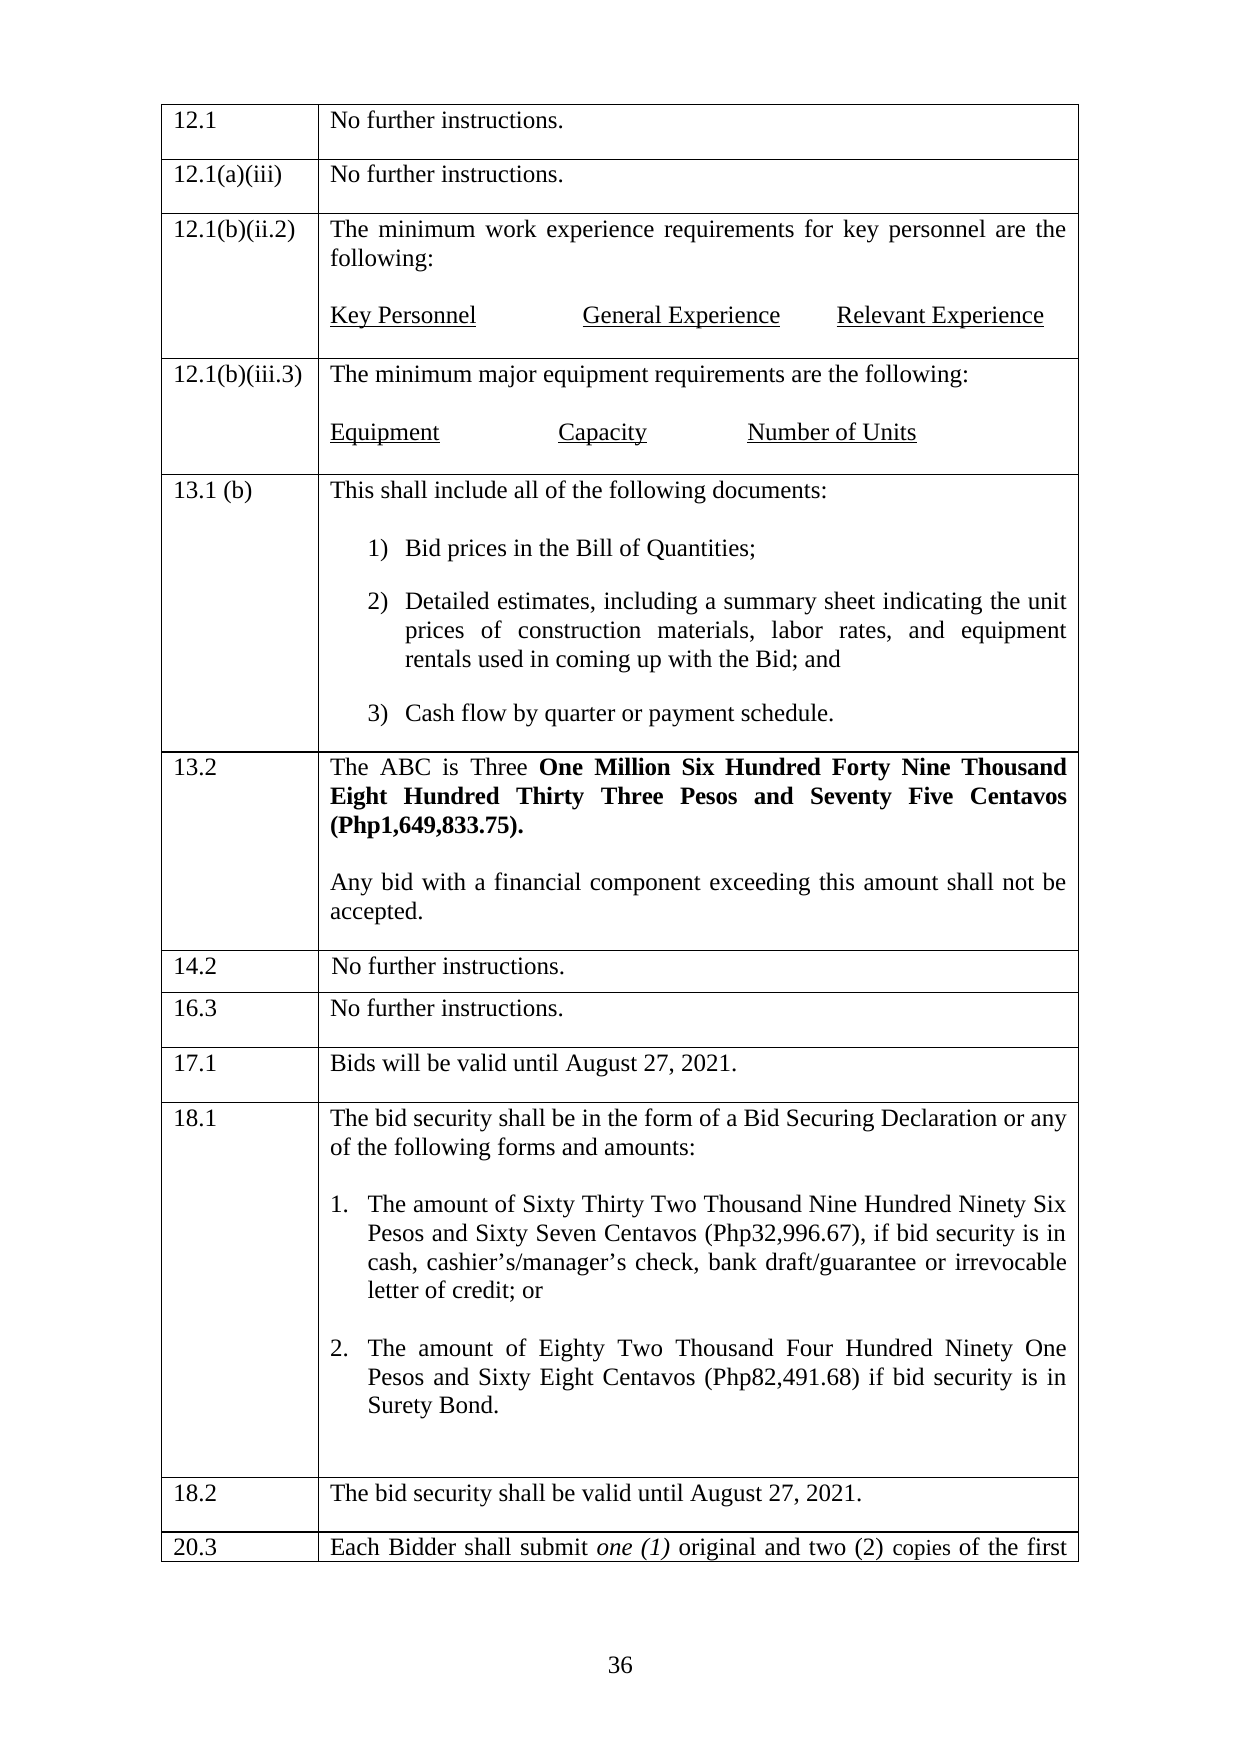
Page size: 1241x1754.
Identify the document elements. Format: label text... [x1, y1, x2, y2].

table_cell 18.1 [162, 1103, 318, 1477]
table_cell No further instructions. [319, 993, 1078, 1047]
table_cell 20.3 [162, 1533, 318, 1561]
table_cell No further instructions. [319, 160, 1078, 213]
table_cell The minimum major equipment requirements are the following: Equipment Capacity Number of Units [319, 359, 1078, 474]
table_cell The ABC is Three One Million Six Hundred Forty Nine Thousand Eight Hundred Thirty Three Pesos and Seventy Five Centavos (Php1,649,833.75). Any bid with a financial component exceeding this amount shall not be accepted. [319, 753, 1078, 950]
table_cell 13.2 [162, 753, 318, 950]
table_cell 14.2 [162, 951, 318, 992]
table_cell 17.1 [162, 1048, 318, 1102]
table_cell 16.3 [162, 993, 318, 1047]
table_cell No further instructions. [319, 105, 1078, 158]
table_cell 13.1 (b) [162, 475, 318, 751]
table_cell The bid security shall be valid until August 27, 2021. [319, 1478, 1078, 1531]
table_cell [319, 1533, 1078, 1561]
table_cell 12.1(a)(iii) [162, 160, 318, 213]
table_cell The minimum work experience requirements for key personnel are the following: Key Personnel General Experience Relevant Experience [319, 214, 1078, 358]
table_cell 18.2 [162, 1478, 318, 1531]
table_cell Bids will be valid until August 27, 2021. [319, 1048, 1078, 1102]
table_cell 12.1 [162, 105, 318, 158]
table_cell The bid security shall be in the form of a Bid Securing Declaration or any of the following forms and amounts: The amount of Sixty Thirty Two Thousand Nine Hundred Ninety Six Pesos and Sixty Seven Centavos (Php32,996.67), if bid security is in cash, cashier’s/manager’s check, bank draft/guarantee or irrevocable letter of credit; or The amount of Eighty Two Thousand Four Hundred Ninety One Pesos and Sixty Eight Centavos (Php82,491.68) if bid security is in Surety Bond. [319, 1103, 1078, 1477]
table_cell 12.1(b)(ii.2) [162, 214, 318, 358]
table_cell No further instructions. [319, 951, 1078, 992]
table_cell This shall include all of the following documents: Bid prices in the Bill of Quantities; Detailed estimates, including a summary sheet indicating the unit prices of construction materials, labor rates, and equipment rentals used in coming up with the Bid; and Cash flow by quarter or payment schedule. [319, 475, 1078, 751]
table_cell 12.1(b)(iii.3) [162, 359, 318, 474]
